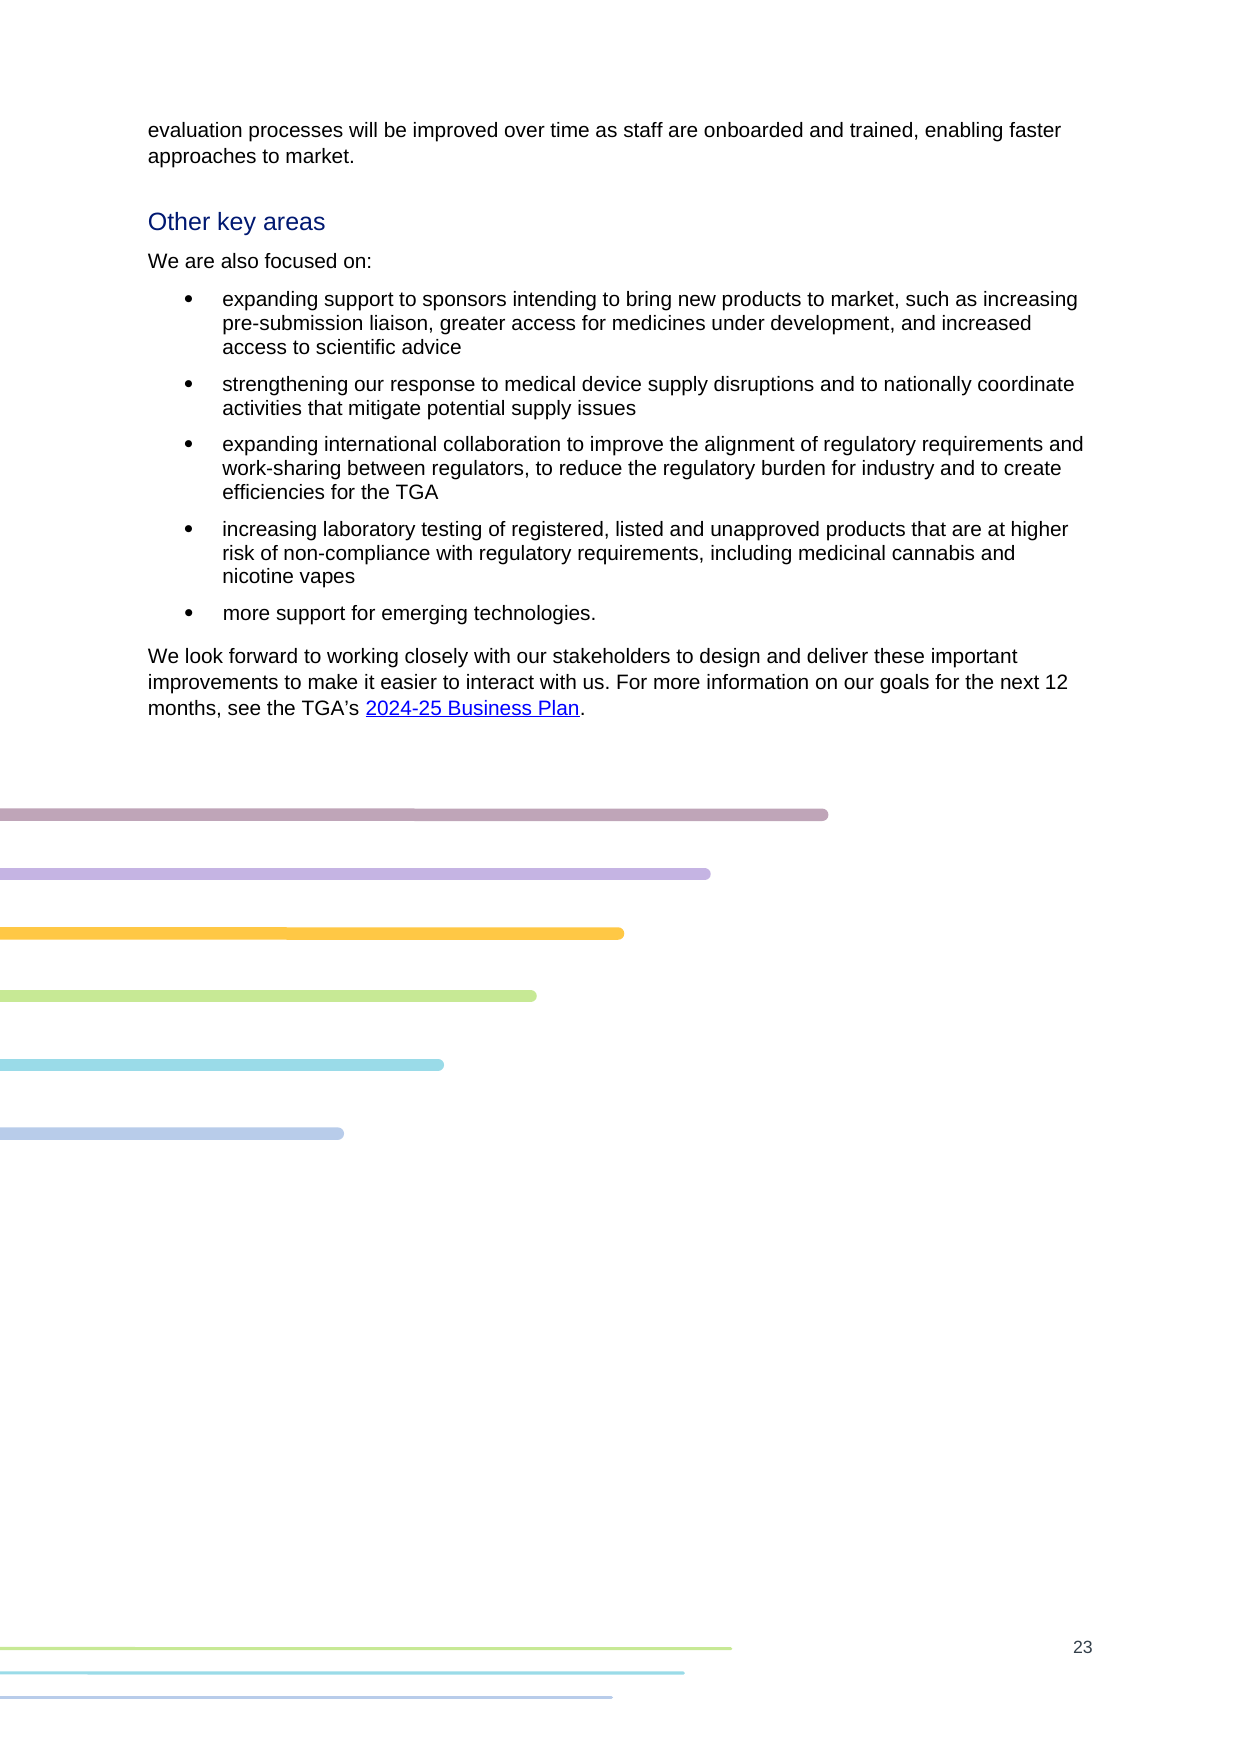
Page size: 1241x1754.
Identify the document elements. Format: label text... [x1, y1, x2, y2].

text We are also focused on: [148, 248, 1092, 272]
list strengthening our response to medical device supply disruptions and to nationally coordinate activities that mitigate potential supply issues [185, 371, 1092, 419]
subtitle Other key areas [148, 207, 1092, 236]
text We look forward to working closely with our stakeholders to design and deliver these important improvements to make it easier to interact with us. For more information on our goals for the next 12 months, see the TGA’s 2024-25 Business Plan. [148, 644, 1092, 719]
list expanding international collaboration to improve the alignment of regulatory requirements and work-sharing between regulators, to reduce the regulatory burden for industry and to create efficiencies for the TGA [185, 432, 1092, 504]
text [148, 118, 1092, 168]
list expanding support to sponsors intending to bring new products to market, such as increasing pre-submission liaison, greater access for medicines under development, and increased access to scientific advice [185, 287, 1092, 359]
list increasing laboratory testing of registered, listed and unapproved products that are at higher risk of non-compliance with regulatory requirements, including medicinal cannabis and nicotine vapes [185, 516, 1092, 588]
list more support for emerging technologies. [185, 601, 1092, 625]
